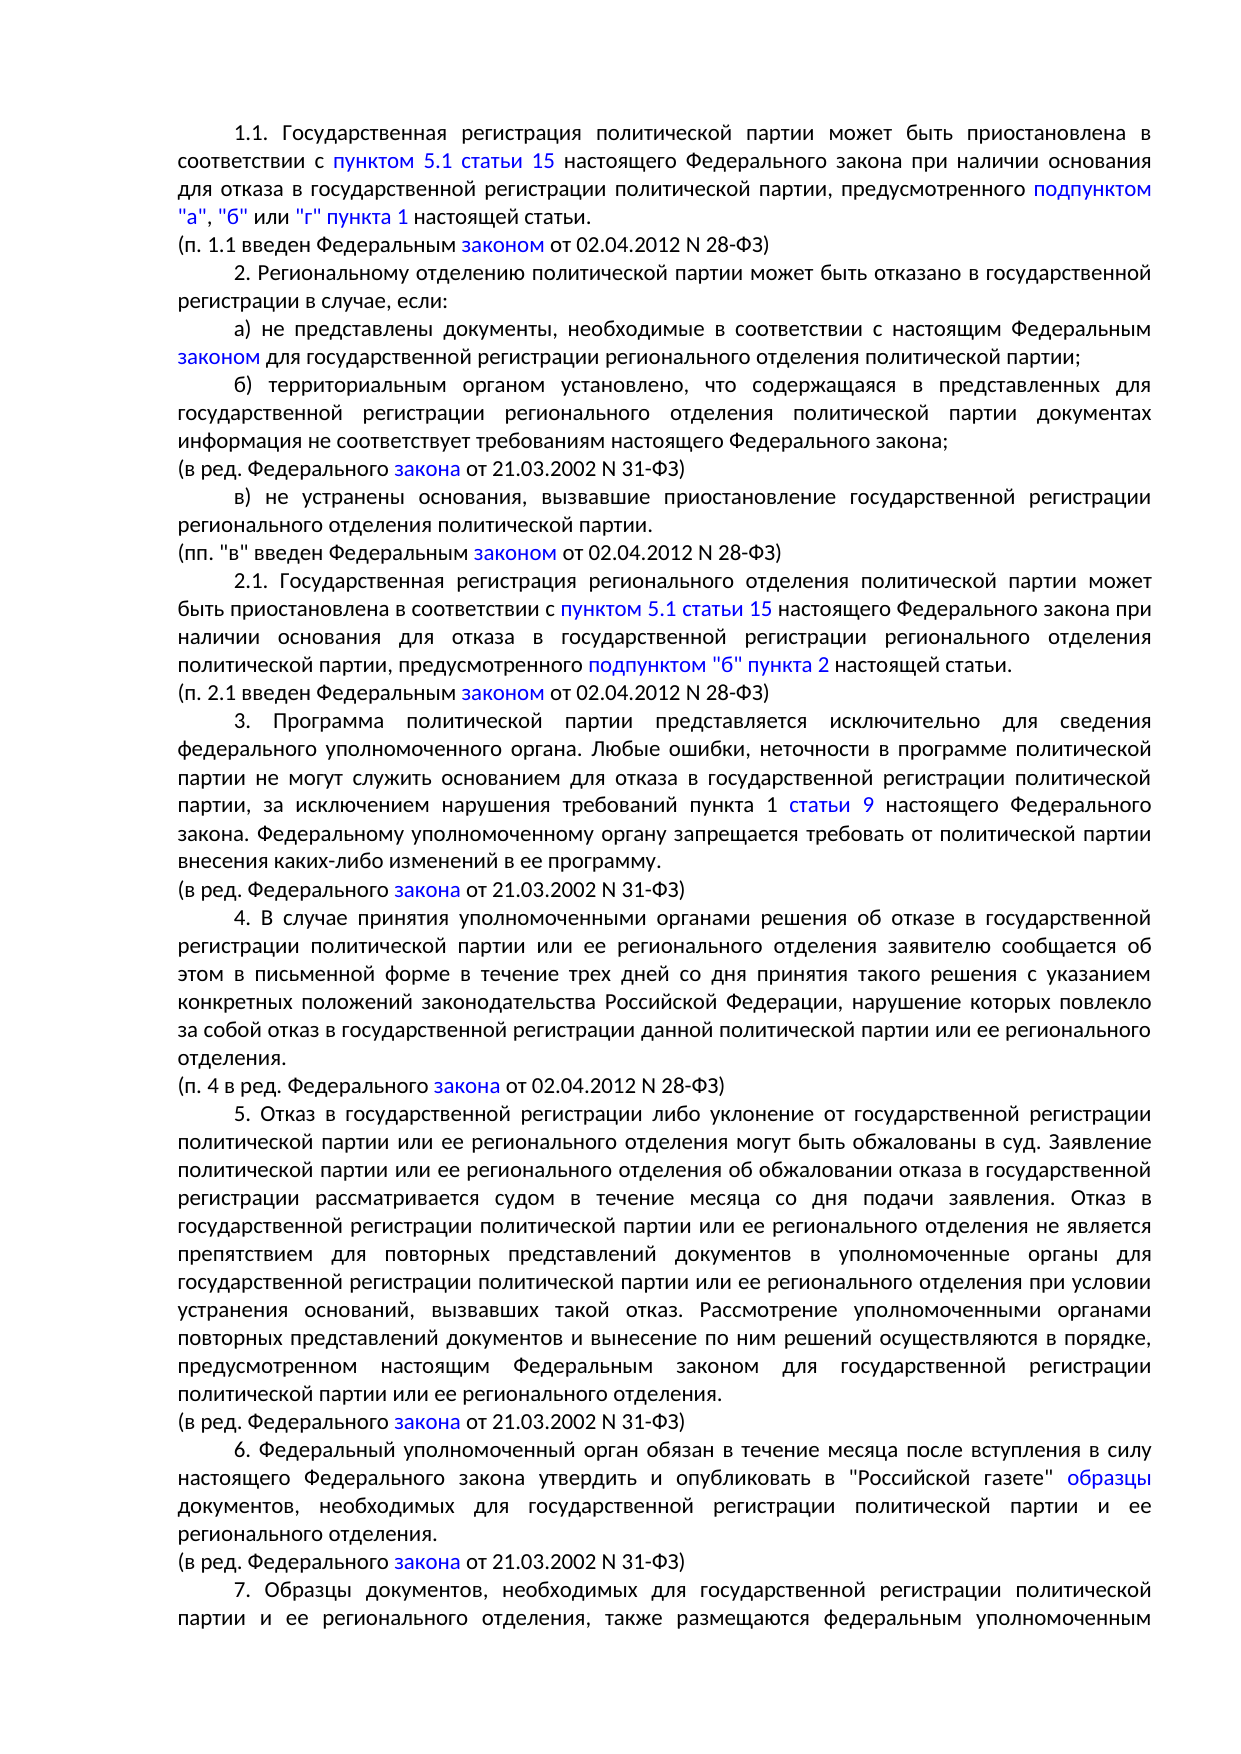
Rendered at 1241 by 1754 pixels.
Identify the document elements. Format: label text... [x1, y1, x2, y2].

text (п. 2.1 введен Федеральным законом от 02.04.2012 N 28-ФЗ) [177, 678, 1152, 707]
text а) не представлены документы, необходимые в соответствии с настоящим Федеральным законом для государственной регистрации регионального отделения политической партии; [177, 314, 1152, 370]
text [177, 1575, 1152, 1631]
text 1.1. Государственная регистрация политической партии может быть приостановлена в соответствии с пунктом 5.1 статьи 15 настоящего Федерального закона при наличии основания для отказа в государственной регистрации политической партии, предусмотренного подпунктом "а", "б" или "г" пункта 1 настоящей статьи. [177, 118, 1152, 230]
text (в ред. Федерального закона от 21.03.2002 N 31-ФЗ) [177, 1547, 1152, 1575]
text 5. Отказ в государственной регистрации либо уклонение от государственной регистрации политической партии или ее регионального отделения могут быть обжалованы в суд. Заявление политической партии или ее регионального отделения об обжаловании отказа в государственной регистрации рассматривается судом в течение месяца со дня подачи заявления. Отказ в государственной регистрации политической партии или ее регионального отделения не является препятствием для повторных представлений документов в уполномоченные органы для государственной регистрации политической партии или ее регионального отделения при условии устранения оснований, вызвавших такой отказ. Рассмотрение уполномоченными органами повторных представлений документов и вынесение по ним решений осуществляются в порядке, предусмотренном настоящим Федеральным законом для государственной регистрации политической партии или ее регионального отделения. [177, 1099, 1152, 1407]
text 4. В случае принятия уполномоченными органами решения об отказе в государственной регистрации политической партии или ее регионального отделения заявителю сообщается об этом в письменной форме в течение трех дней со дня принятия такого решения с указанием конкретных положений законодательства Российской Федерации, нарушение которых повлекло за собой отказ в государственной регистрации данной политической партии или ее регионального отделения. [177, 903, 1152, 1071]
text (в ред. Федерального закона от 21.03.2002 N 31-ФЗ) [177, 1407, 1152, 1435]
text 2. Региональному отделению политической партии может быть отказано в государственной регистрации в случае, если: [177, 258, 1152, 314]
text (в ред. Федерального закона от 21.03.2002 N 31-ФЗ) [177, 454, 1152, 482]
text (в ред. Федерального закона от 21.03.2002 N 31-ФЗ) [177, 875, 1152, 903]
text (п. 4 в ред. Федерального закона от 02.04.2012 N 28-ФЗ) [177, 1071, 1152, 1099]
text 6. Федеральный уполномоченный орган обязан в течение месяца после вступления в силу настоящего Федерального закона утвердить и опубликовать в "Российской газете" образцы документов, необходимых для государственной регистрации политической партии и ее регионального отделения. [177, 1435, 1152, 1547]
text в) не устранены основания, вызвавшие приостановление государственной регистрации регионального отделения политической партии. [177, 482, 1152, 538]
text 3. Программа политической партии представляется исключительно для сведения федерального уполномоченного органа. Любые ошибки, неточности в программе политической партии не могут служить основанием для отказа в государственной регистрации политической партии, за исключением нарушения требований пункта 1 статьи 9 настоящего Федерального закона. Федеральному уполномоченному органу запрещается требовать от политической партии внесения каких-либо изменений в ее программу. [177, 707, 1152, 875]
text (п. 1.1 введен Федеральным законом от 02.04.2012 N 28-ФЗ) [177, 230, 1152, 258]
text б) территориальным органом установлено, что содержащаяся в представленных для государственной регистрации регионального отделения политической партии документах информация не соответствует требованиям настоящего Федерального закона; [177, 370, 1152, 454]
text (пп. "в" введен Федеральным законом от 02.04.2012 N 28-ФЗ) [177, 538, 1152, 566]
text 2.1. Государственная регистрация регионального отделения политической партии может быть приостановлена в соответствии с пунктом 5.1 статьи 15 настоящего Федерального закона при наличии основания для отказа в государственной регистрации регионального отделения политической партии, предусмотренного подпунктом "б" пункта 2 настоящей статьи. [177, 566, 1152, 678]
